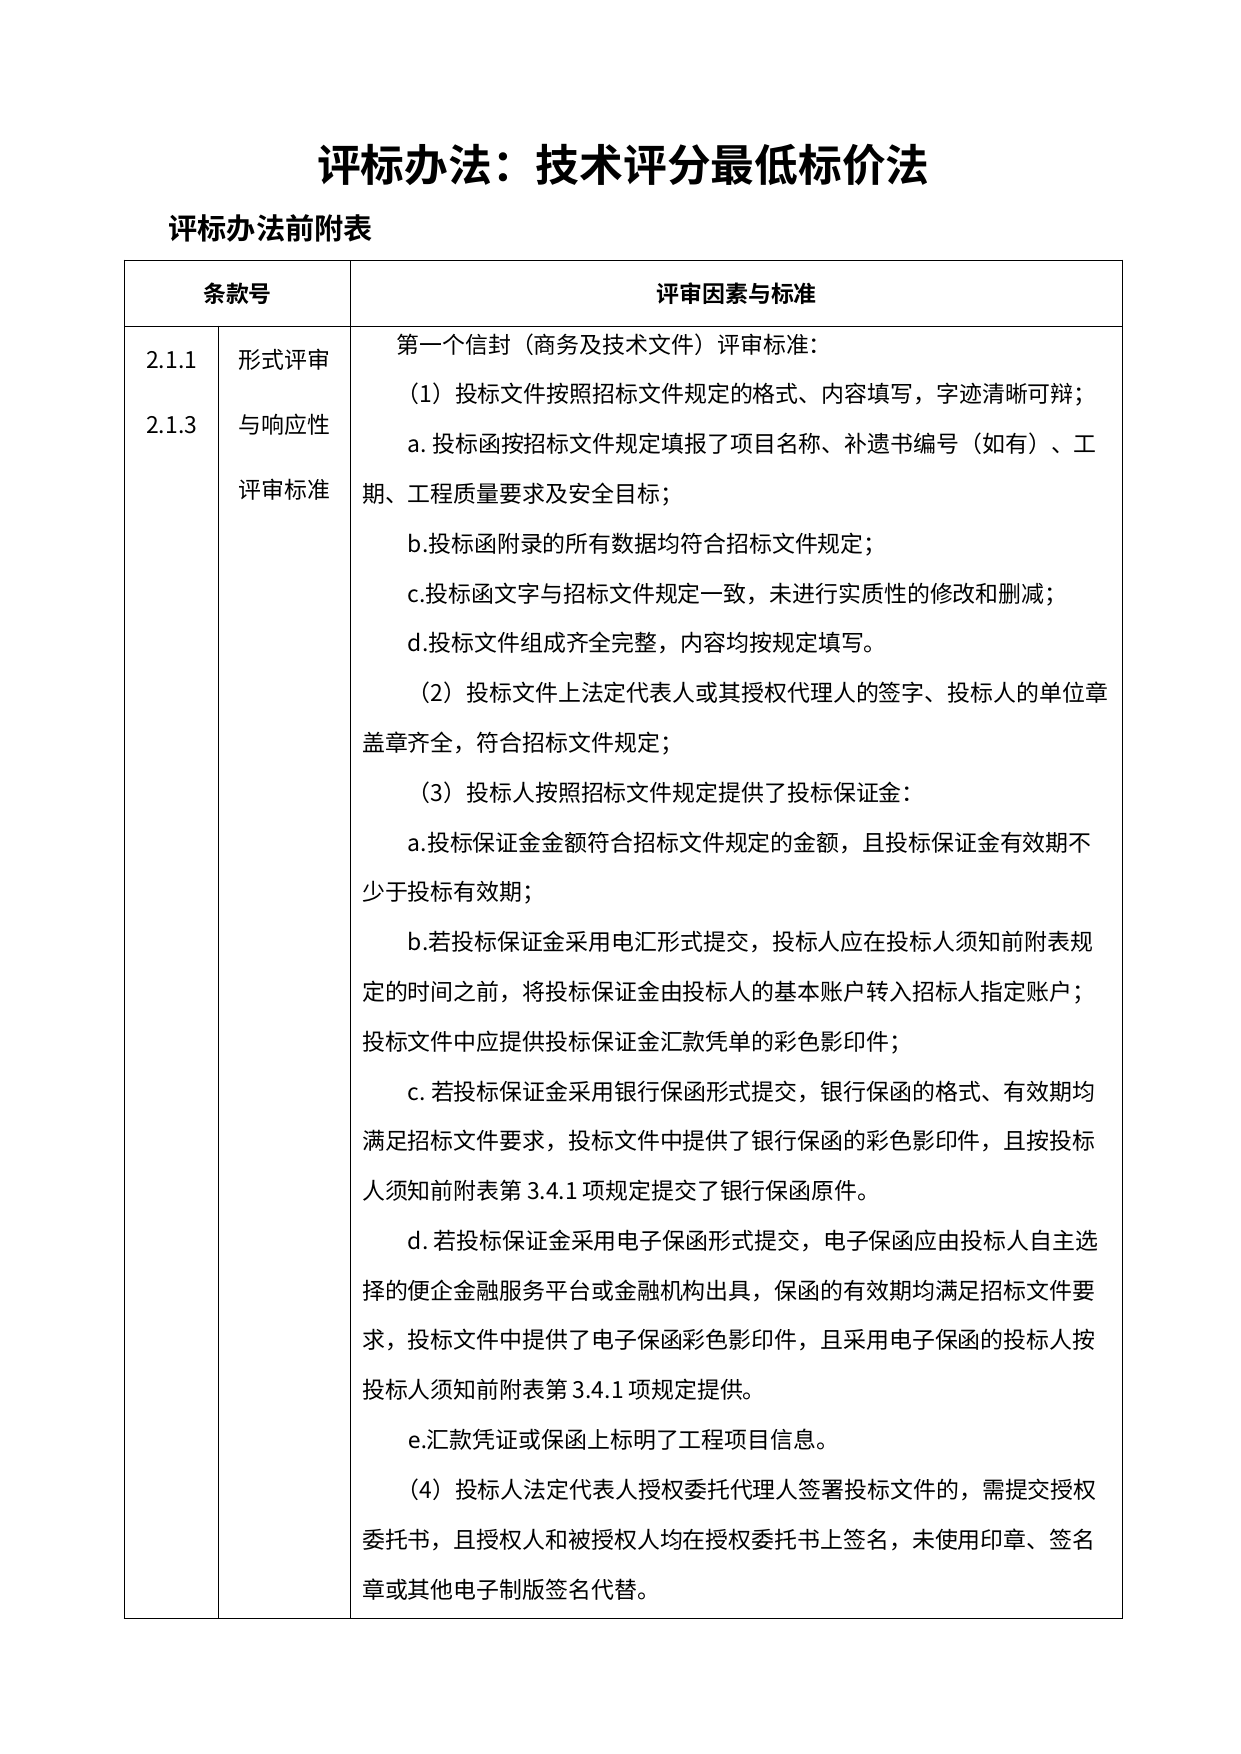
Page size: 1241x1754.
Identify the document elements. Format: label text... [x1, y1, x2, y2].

table_cell 形式评审与响应性评审标准 [219, 327, 350, 1618]
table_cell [351, 327, 1122, 1618]
table_cell 2.1.1 2.1.3 [125, 327, 218, 1618]
text 评标办法前附表 [168, 194, 1122, 259]
table_header 评审因素与标准 [351, 261, 1122, 326]
text 评标办法：技术评分最低标价法 [124, 129, 1122, 194]
table_header 条款号 [125, 261, 350, 326]
